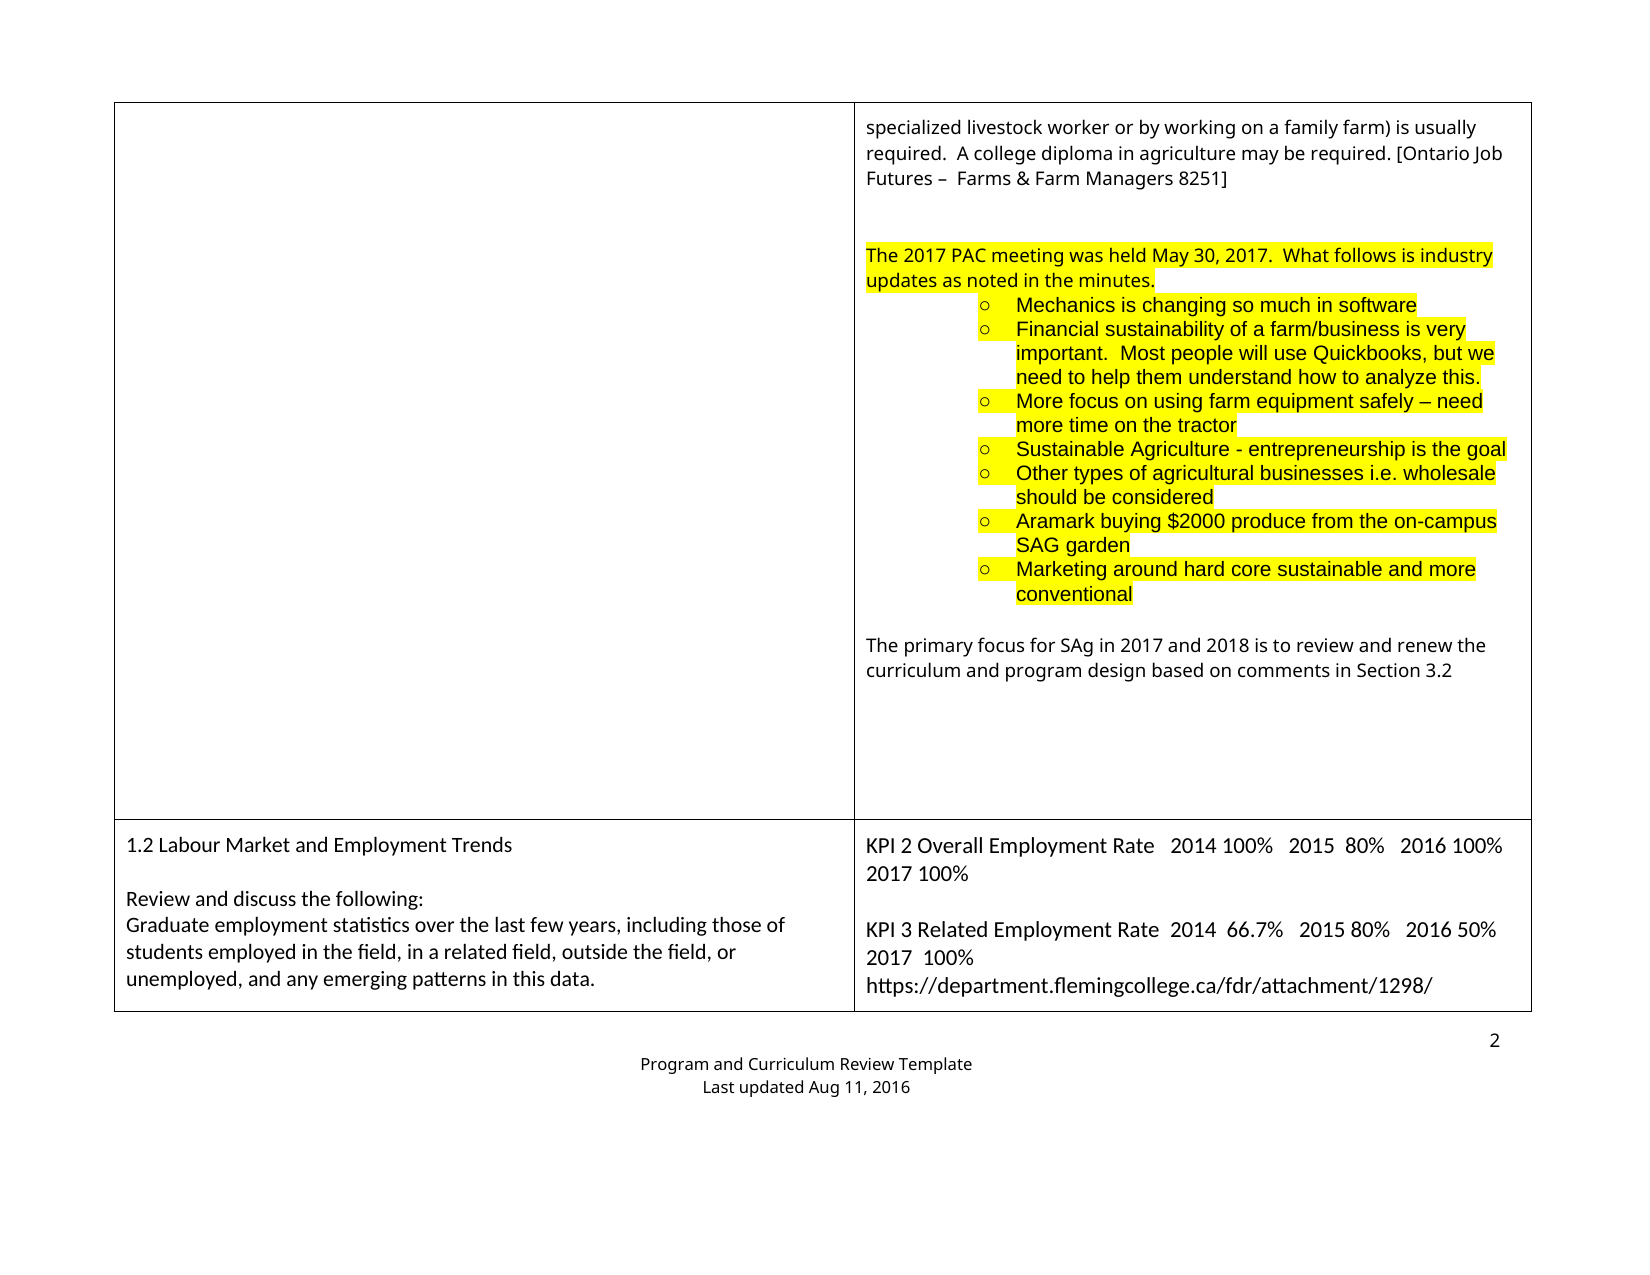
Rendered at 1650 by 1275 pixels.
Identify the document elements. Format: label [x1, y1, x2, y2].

table_cell [855, 820, 1531, 1011]
table_cell [115, 103, 854, 818]
table_cell [115, 820, 854, 1011]
table_cell [855, 103, 1531, 818]
